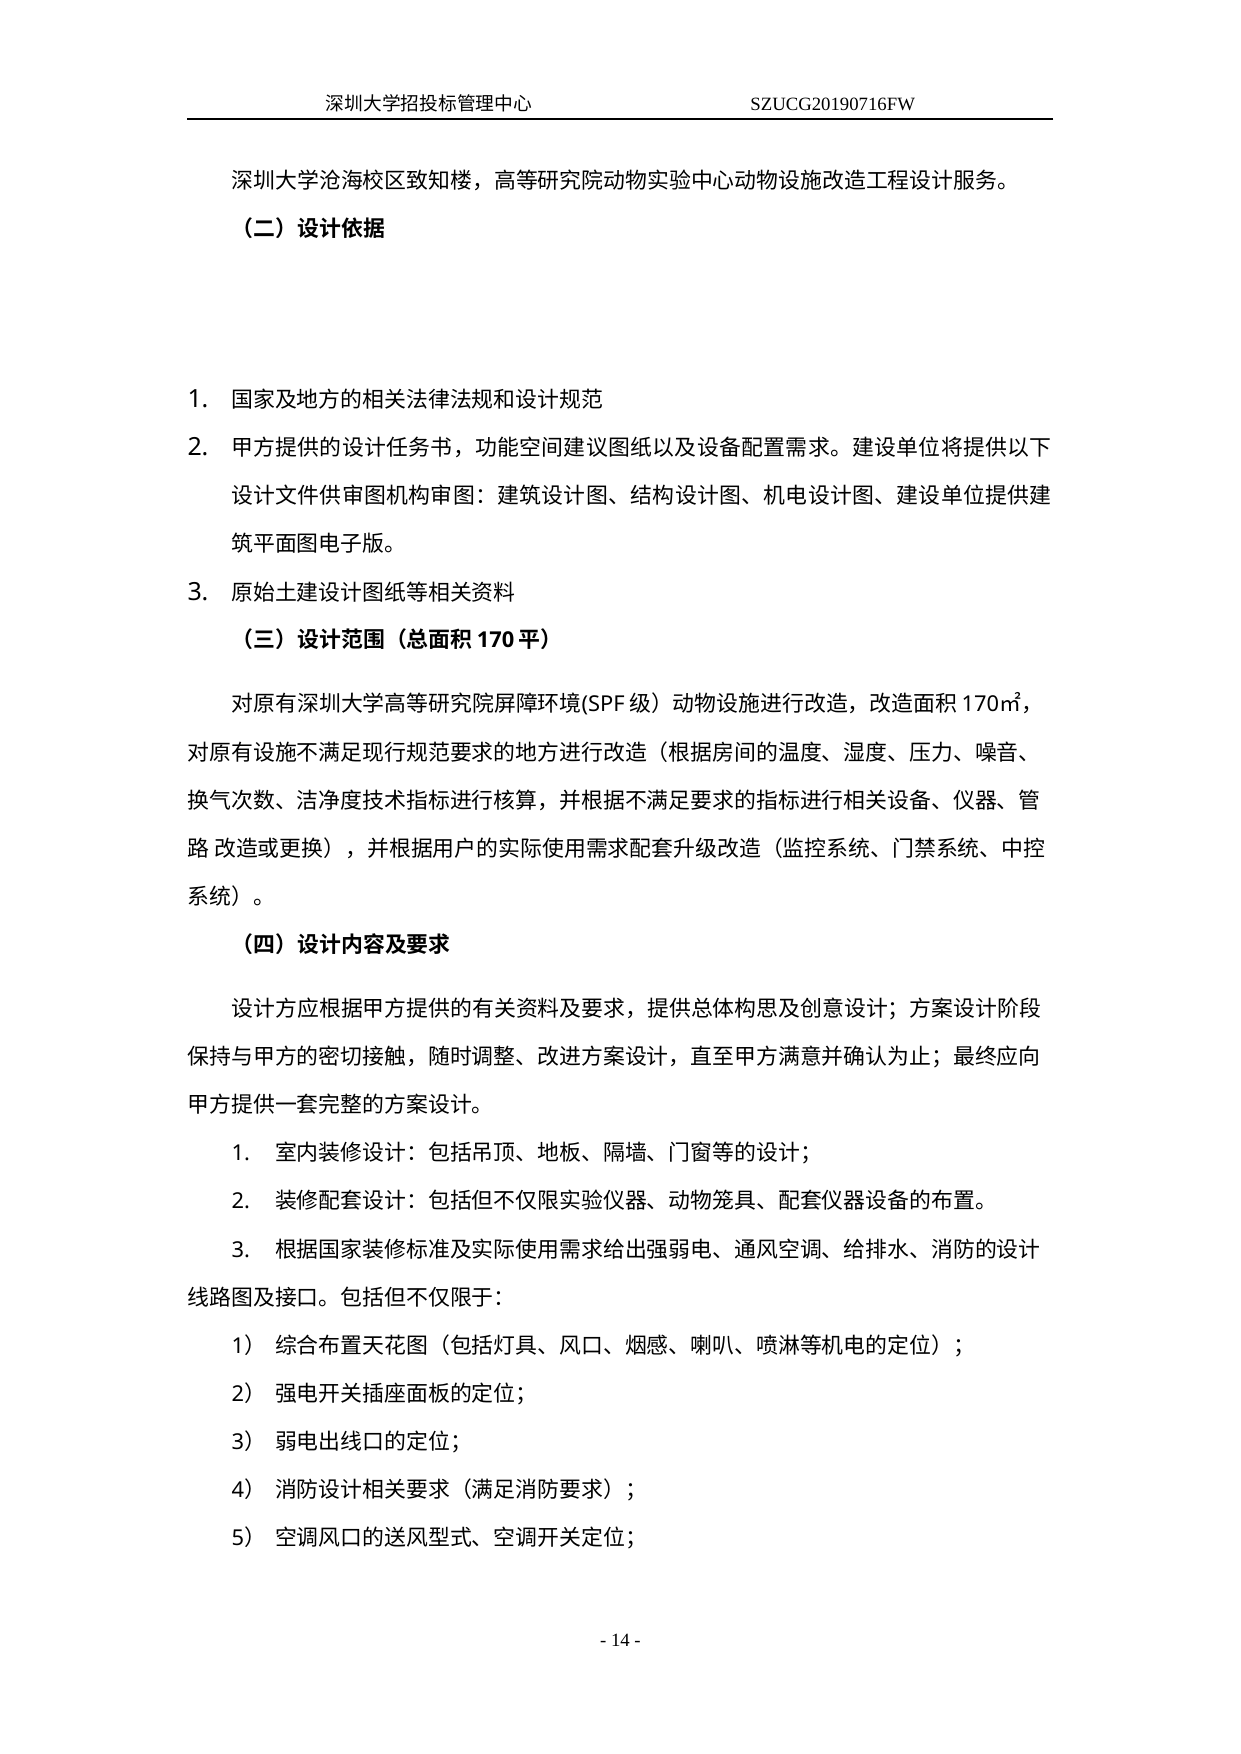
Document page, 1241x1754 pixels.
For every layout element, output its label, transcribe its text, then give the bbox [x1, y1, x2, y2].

text 1. 室内装修设计：包括吊顶、地板、隔墙、门窗等的设计； [187, 1127, 1053, 1175]
text 1） 综合布置天花图（包括灯具、风口、烟感、喇叭、喷淋等机电的定位）； [187, 1320, 1053, 1368]
text 2） 强电开关插座面板的定位； [187, 1368, 1053, 1416]
text （二）设计依据 [187, 203, 1053, 251]
text 深圳大学沧海校区致知楼，高等研究院动物实验中心动物设施改造工程设计服务。 [187, 155, 1053, 203]
text （四）设计内容及要求 [187, 919, 1053, 967]
list 原始土建设计图纸等相关资料 [187, 566, 1053, 614]
text 设计方应根据甲方提供的有关资料及要求，提供总体构思及创意设计；方案设计阶段保持与甲方的密切接触，随时调整、改进方案设计，直至甲方满意并确认为止；最终应向甲方提供一套完整的方案设计。 [187, 983, 1053, 1127]
text 5） 空调风口的送风型式、空调开关定位； [187, 1512, 1053, 1560]
text 3. 根据国家装修标准及实际使用需求给出强弱电、通风空调、给排水、消防的设计线路图及接口。包括但不仅限于： [187, 1223, 1053, 1320]
text 3） 弱电出线口的定位； [187, 1416, 1053, 1464]
list 甲方提供的设计任务书，功能空间建议图纸以及设备配置需求。建设单位将提供以下设计文件供审图机构审图：建筑设计图、结构设计图、机电设计图、建设单位提供建筑平面图电子版。 [187, 422, 1053, 566]
text （三）设计范围（总面积170平） [187, 614, 1053, 662]
text 4） 消防设计相关要求（满足消防要求）； [187, 1464, 1053, 1512]
list 国家及地方的相关法律法规和设计规范 [187, 374, 1053, 422]
text 2. 装修配套设计：包括但不仅限实验仪器、动物笼具、配套仪器设备的布置。 [187, 1175, 1053, 1223]
text 对原有深圳大学高等研究院屏障环境(SPF级）动物设施进行改造，改造面积170㎡，对原有设施不满足现行规范要求的地方进行改造（根据房间的温度、湿度、压力、噪音、换气次数、洁净度技术指标进行核算，并根据不满足要求的指标进行相关设备、仪器、管路 改造或更换），并根据用户的实际使用需求配套升级改造（监控系统、门禁系统、中控系统）。 [187, 678, 1053, 919]
